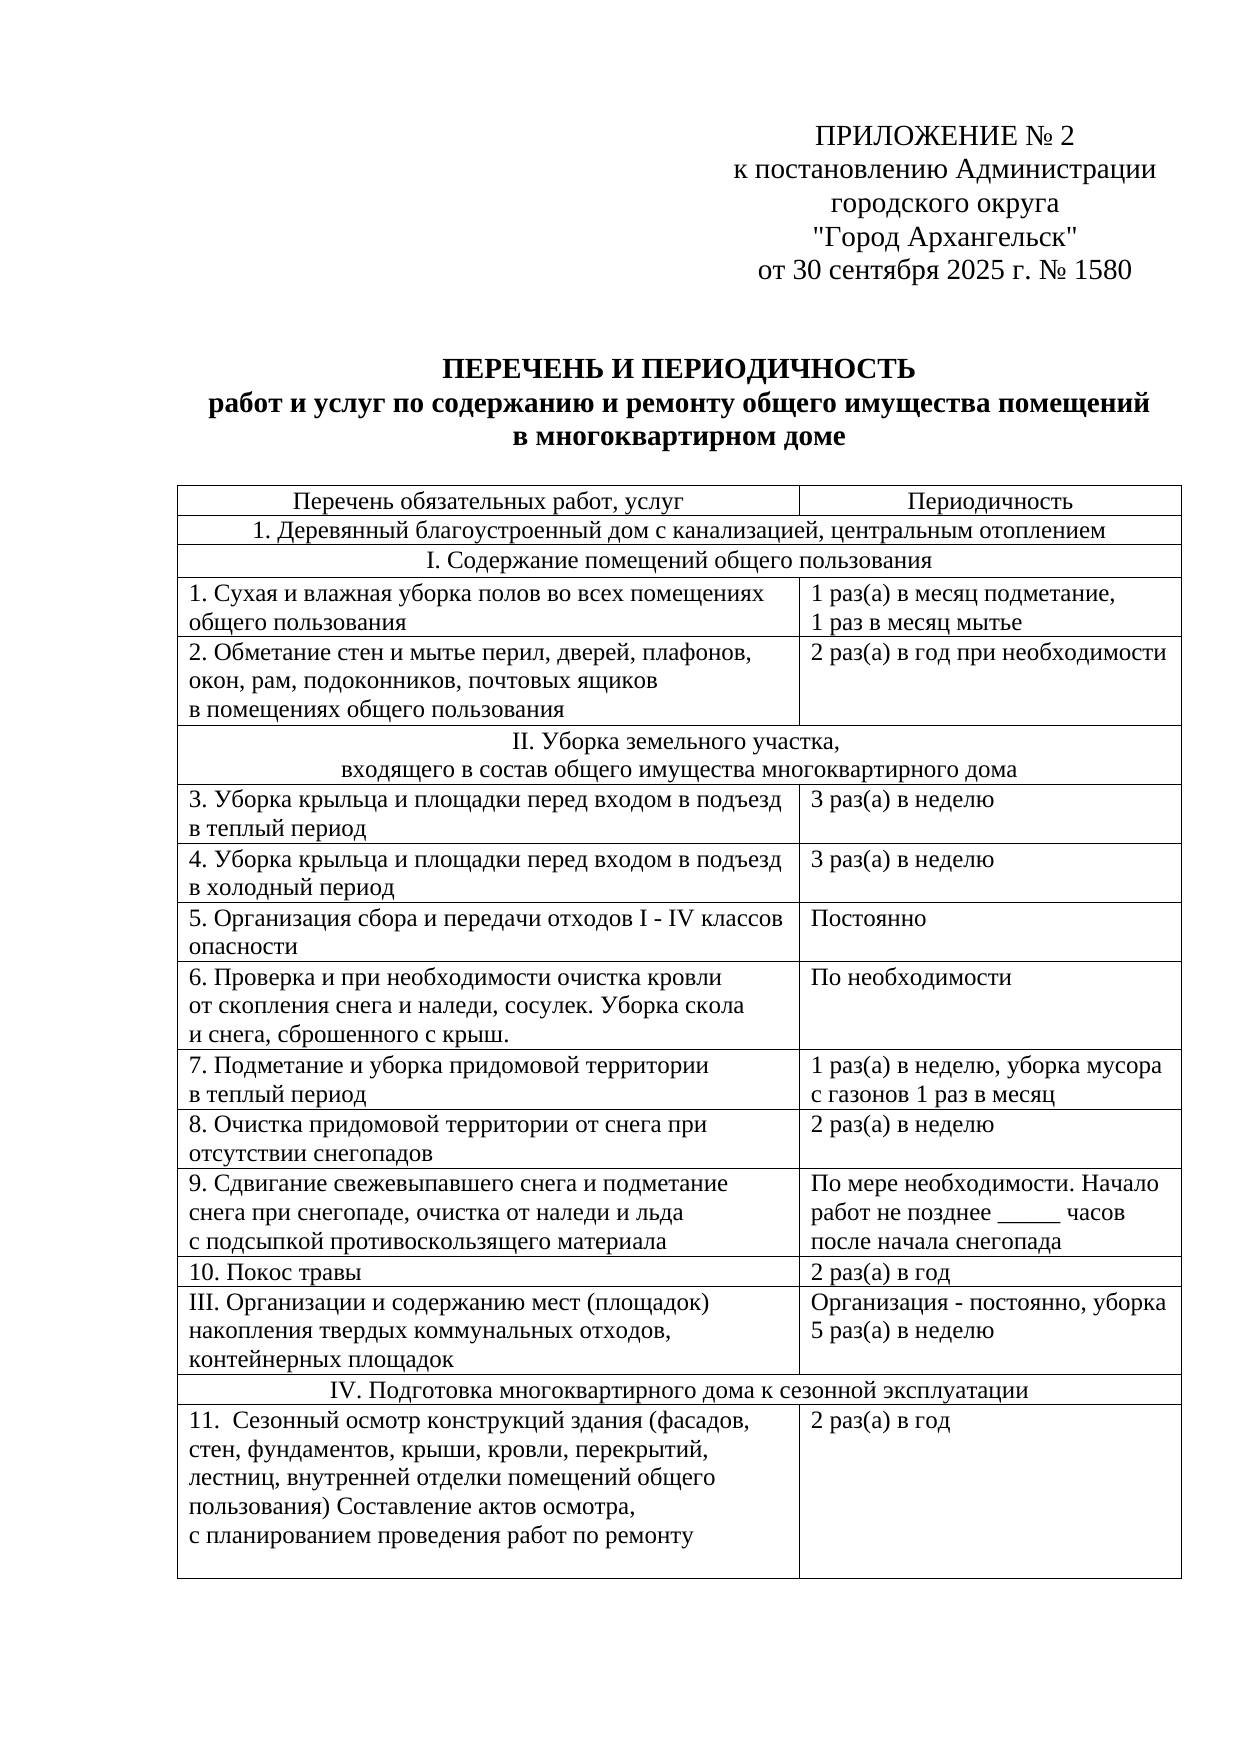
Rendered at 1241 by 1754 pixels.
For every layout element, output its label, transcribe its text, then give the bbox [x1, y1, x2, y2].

text ПРИЛОЖЕНИЕ № 2 [709, 118, 1181, 152]
table_header Перечень обязательных работ, услуг [178, 486, 799, 515]
table_cell 1 раз(а) в неделю, уборка мусора с газонов 1 раз в месяц [800, 1050, 1181, 1108]
table_cell I. Содержание помещений общего пользования [178, 545, 1181, 577]
table_cell Организация - постоянно, уборка 5 раз(а) в неделю [800, 1287, 1181, 1374]
text городского округа [709, 185, 1181, 219]
table_cell 6. Проверка и при необходимости очистка кровли от скопления снега и наледи, сосулек. Уборка скола и снега, сброшенного с крыш. [178, 962, 799, 1049]
table_cell Постоянно [800, 903, 1181, 961]
table_cell 2 раз(а) в год при необходимости [800, 637, 1181, 724]
table_cell 3. Уборка крыльца и площадки перед входом в подъезд в теплый период [178, 785, 799, 843]
table_cell 2 раз(а) в год [800, 1257, 1181, 1286]
text работ и услуг по содержанию и ремонту общего имущества помещений [177, 386, 1181, 419]
text ПЕРЕЧЕНЬ И ПЕРИОДИЧНОСТЬ [177, 352, 1181, 386]
table_cell 5. Организация сбора и передачи отходов I - IV классов опасности [178, 903, 799, 961]
table_cell 11. Сезонный осмотр конструкций здания (фасадов, стен, фундаментов, крыши, кровли, перекрытий, лестниц, внутренней отделки помещений общего пользования) Составление актов осмотра, с планированием проведения работ по ремонту [178, 1405, 799, 1578]
text в многоквартирном доме [177, 419, 1181, 452]
table_cell 1. Сухая и влажная уборка полов во всех помещениях общего пользования [178, 578, 799, 636]
table_cell 2 раз(а) в неделю [800, 1110, 1181, 1167]
text к постановлению Администрации [709, 152, 1181, 185]
table_cell 8. Очистка придомовой территории от снега при отсутствии снегопадов [178, 1110, 799, 1167]
table_header Периодичность [800, 486, 1181, 515]
table_cell IV. Подготовка многоквартирного дома к сезонной эксплуатации [178, 1375, 1181, 1404]
table_cell III. Организации и содержанию мест (площадок) накопления твердых коммунальных отходов, контейнерных площадок [178, 1287, 799, 1374]
table_cell 3 раз(а) в неделю [800, 844, 1181, 902]
table_cell 9. Сдвигание свежевыпавшего снега и подметание снега при снегопаде, очистка от наледи и льда c подсыпкой противоскользящего материала [178, 1169, 799, 1256]
table_cell 1. Деревянный благоустроенный дом с канализацией, центральным отоплением [178, 516, 1181, 544]
table_cell 2 раз(а) в год [800, 1405, 1181, 1578]
table_cell По мере необходимости. Начало работ не позднее _____ часов после начала снегопада [800, 1169, 1181, 1256]
text "Город Архангельск" [709, 219, 1181, 252]
table_cell II. Уборка земельного участка, входящего в состав общего имущества многоквартирного дома [178, 726, 1181, 783]
table_cell 7. Подметание и уборка придомовой территории в теплый период [178, 1050, 799, 1108]
table_cell 3 раз(а) в неделю [800, 785, 1181, 843]
table_cell По необходимости [800, 962, 1181, 1049]
table_cell 2. Обметание стен и мытье перил, дверей, плафонов, окон, рам, подоконников, почтовых ящиков в помещениях общего пользования [178, 637, 799, 724]
table_cell 10. Покос травы [178, 1257, 799, 1286]
table_cell 4. Уборка крыльца и площадки перед входом в подъезд в холодный период [178, 844, 799, 902]
text от 30 сентября 2025 г. № 1580 [709, 252, 1181, 286]
table_cell 1 раз(а) в месяц подметание, 1 раз в месяц мытье [800, 578, 1181, 636]
